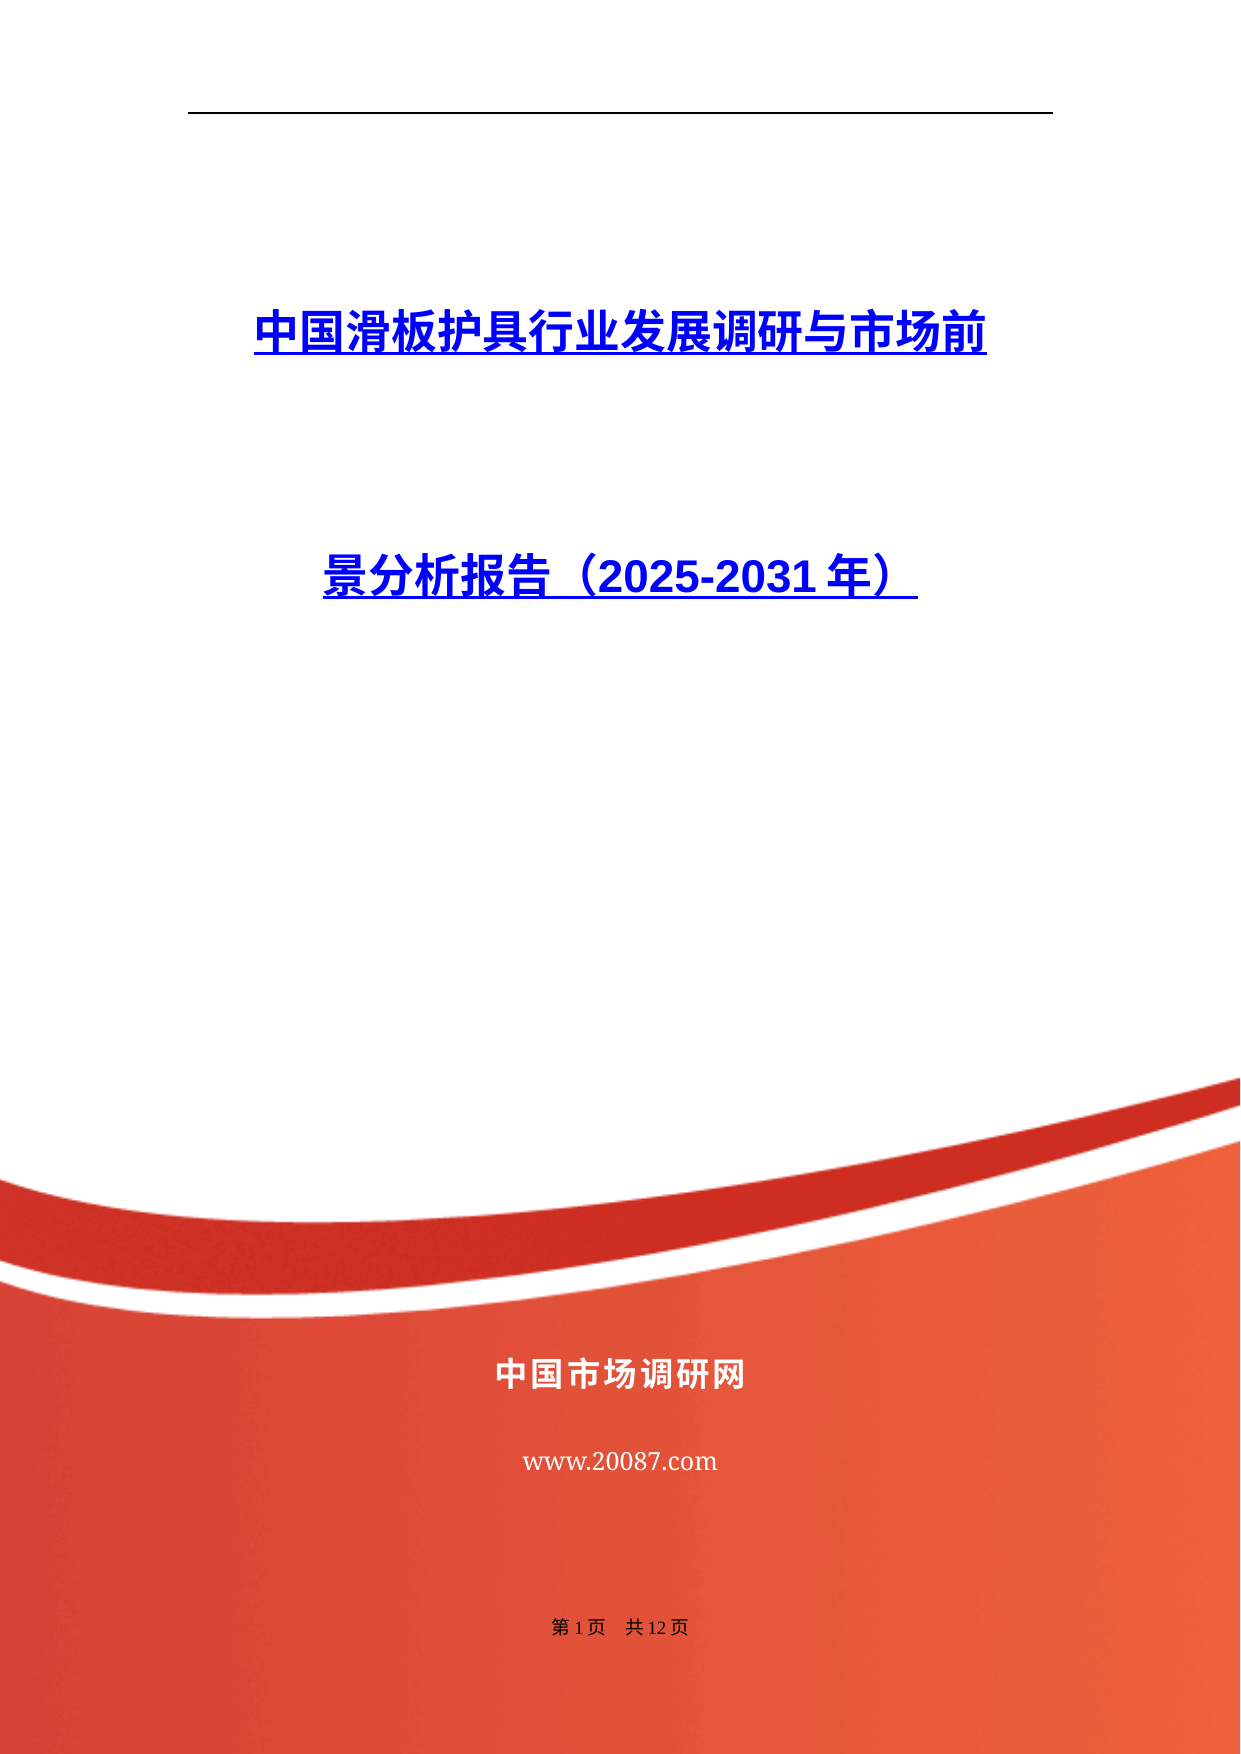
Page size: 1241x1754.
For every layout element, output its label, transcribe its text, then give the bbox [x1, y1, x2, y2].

picture [0, 1006, 1241, 1754]
text www.20087.com [187, 1428, 1053, 1493]
table_header 中国滑板护具行业发展调研与市场前景分析报告（2025-2031年） [188, 207, 1053, 773]
subtitle 中国市场调研网 [187, 1339, 1053, 1404]
